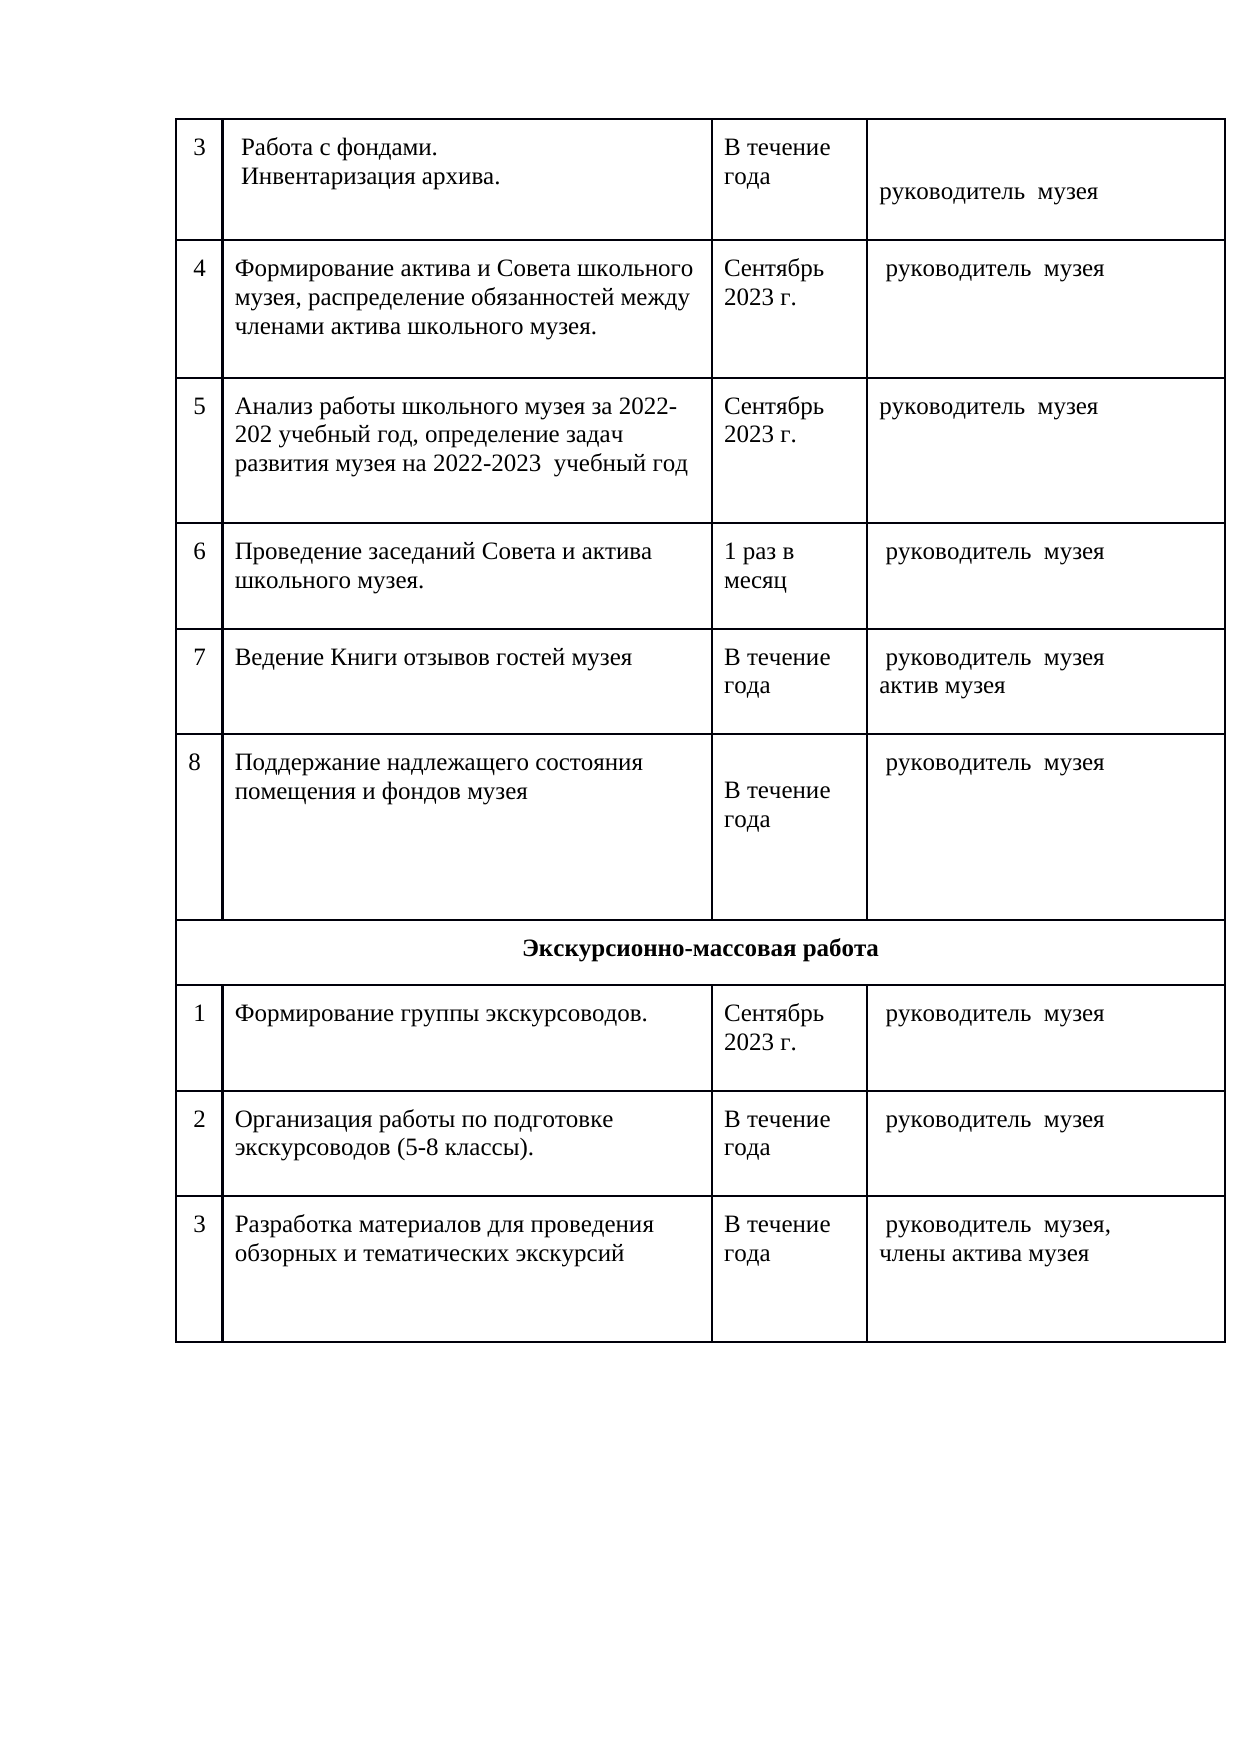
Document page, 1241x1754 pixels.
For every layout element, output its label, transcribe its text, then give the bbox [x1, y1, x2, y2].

table_cell руководитель музея актив музея [868, 630, 1224, 733]
table_cell 3 [177, 1197, 221, 1341]
table_cell В течение года [713, 1092, 866, 1195]
table_cell Поддержание надлежащего состояния помещения и фондов музея [224, 735, 711, 919]
table_cell руководитель музея [868, 379, 1224, 522]
table_cell Экскурсионно-массовая работа [177, 921, 1224, 984]
table_cell 2 [177, 1092, 221, 1195]
table_cell руководитель музея [868, 735, 1224, 919]
table_cell руководитель музея [868, 986, 1224, 1090]
table_cell Разработка материалов для проведения обзорных и тематических экскурсий [224, 1197, 711, 1341]
table_cell Сентябрь 2023 г. [713, 241, 866, 377]
table_cell 1 раз в месяц [713, 524, 866, 628]
table_cell В течение года [713, 630, 866, 733]
table_cell Организация работы по подготовке экскурсоводов (5-8 классы). [224, 1092, 711, 1195]
table_cell руководитель музея [868, 241, 1224, 377]
table_cell 6 [177, 524, 221, 628]
table_cell Анализ работы школьного музея за 2022-202 учебный год, определение задач развития музея на 2022-2023 учебный год [224, 379, 711, 522]
table_cell руководитель музея, члены актива музея [868, 1197, 1224, 1341]
table_cell 7 [177, 630, 221, 733]
table_cell Ведение Книги отзывов гостей музея [224, 630, 711, 733]
table_cell В течение года [713, 1197, 866, 1341]
table_cell Формирование актива и Совета школьного музея, распределение обязанностей между членами актива школьного музея. [224, 241, 711, 377]
table_cell 1 [177, 986, 221, 1090]
table_cell руководитель музея [868, 1092, 1224, 1195]
table_cell В течение года [713, 120, 866, 239]
table_cell Проведение заседаний Совета и актива школьного музея. [224, 524, 711, 628]
table_cell Сентябрь 2023 г. [713, 379, 866, 522]
table_cell 5 [177, 379, 221, 522]
table_cell Сентябрь 2023 г. [713, 986, 866, 1090]
table_cell Работа с фондами. Инвентаризация архива. [224, 120, 711, 239]
table_cell 4 [177, 241, 221, 377]
table_cell Формирование группы экскурсоводов. [224, 986, 711, 1090]
table_cell 3 [177, 120, 221, 239]
table_cell 8 [177, 735, 221, 919]
table_cell руководитель музея [868, 524, 1224, 628]
table_cell руководитель музея [868, 120, 1224, 239]
table_cell В течение года [713, 735, 866, 919]
